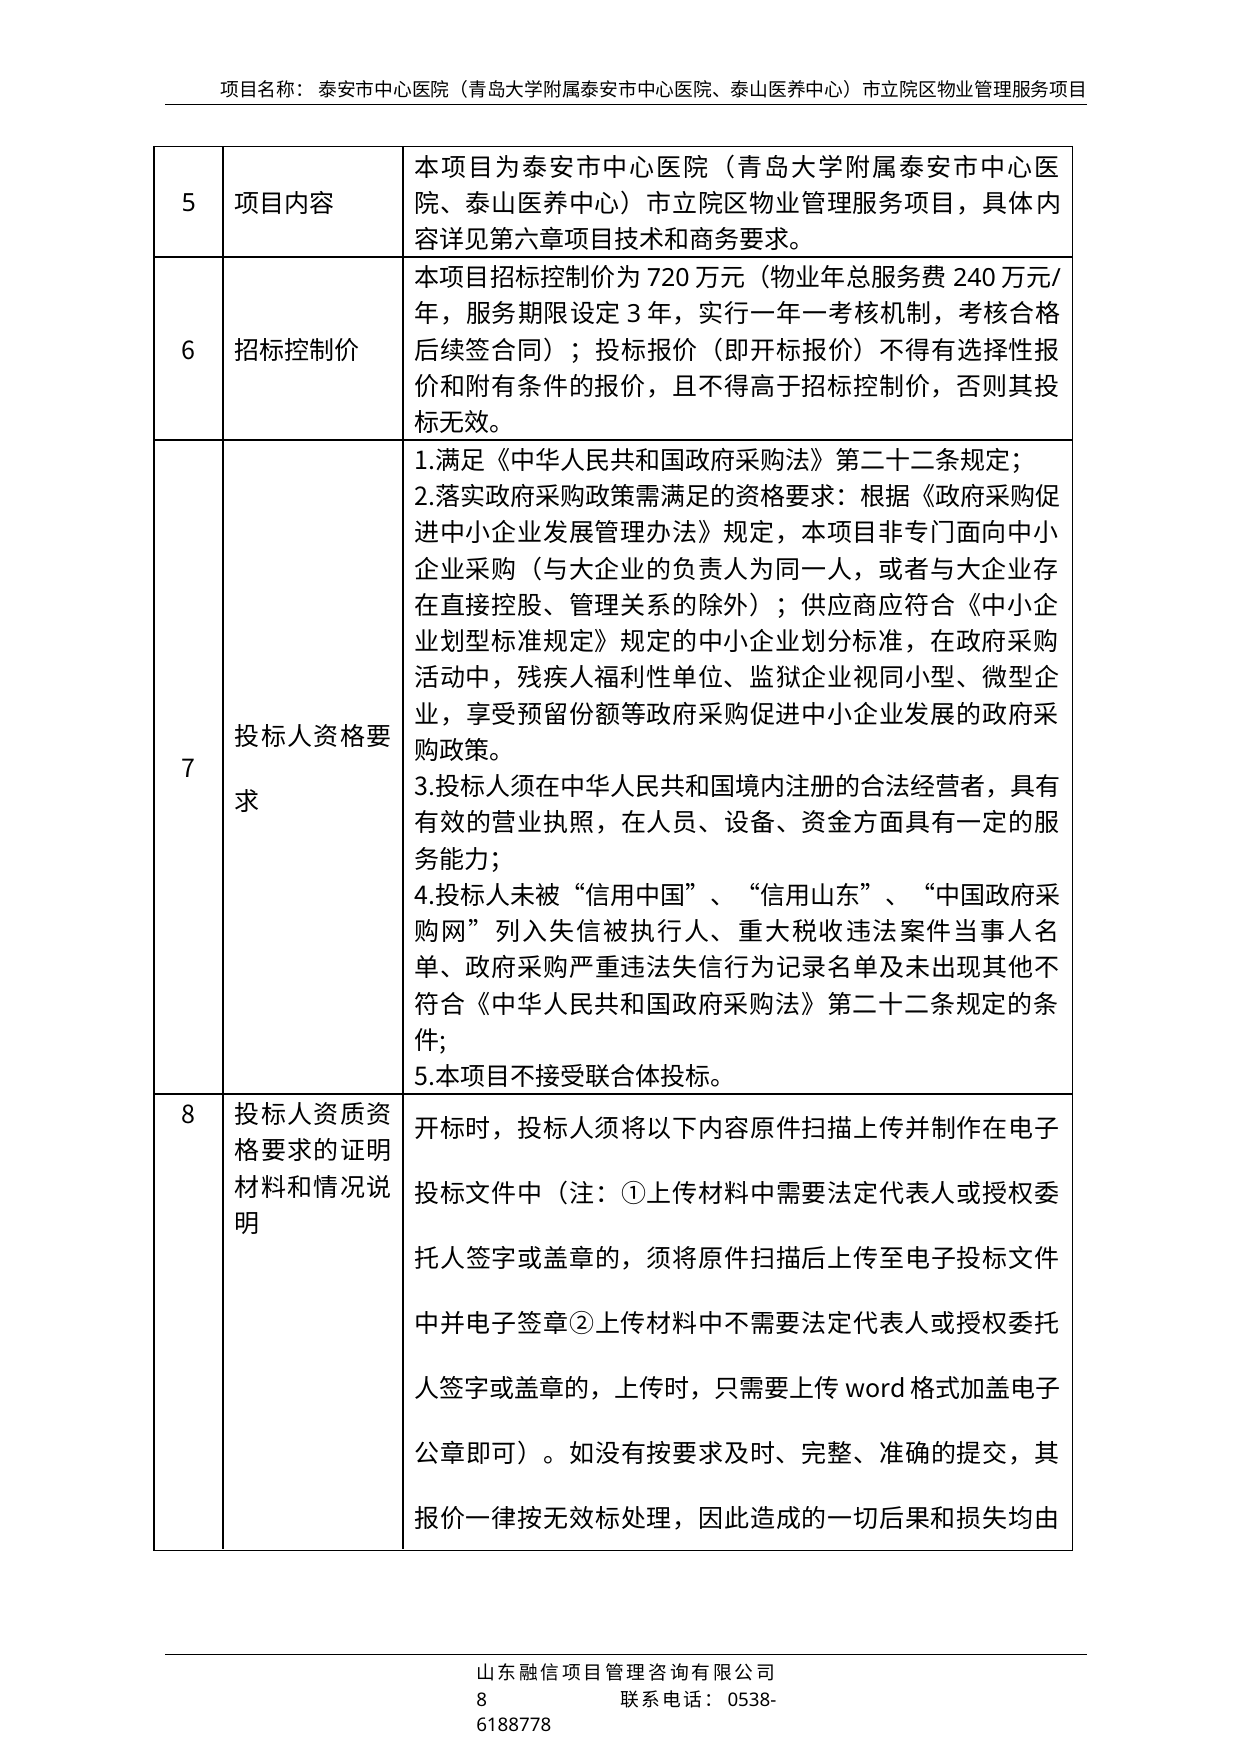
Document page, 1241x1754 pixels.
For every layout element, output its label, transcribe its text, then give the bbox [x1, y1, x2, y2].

table_cell 本项目招标控制价为720万元（物业年总服务费240万元/年，服务期限设定3年，实行一年一考核机制，考核合格后续签合同）；投标报价（即开标报价）不得有选择性报价和附有条件的报价，且不得高于招标控制价，否则其投标无效。 [404, 258, 1072, 439]
table_cell 投标人资质资格要求的证明材料和情况说明 [224, 1095, 402, 1549]
table_cell 6 [155, 258, 222, 439]
table_cell 招标控制价 [224, 258, 402, 439]
table_cell 1.满足《中华人民共和国政府采购法》第二十二条规定； 2.落实政府采购政策需满足的资格要求：根据《政府采购促进中小企业发展管理办法》规定，本项目非专门面向中小企业采购（与大企业的负责人为同一人，或者与大企业存在直接控股、管理关系的除外）；供应商应符合《中小企业划型标准规定》规定的中小企业划分标准，在政府采购活动中，残疾人福利性单位、监狱企业视同小型、微型企业，享受预留份额等政府采购促进中小企业发展的政府采购政策。 3.投标人须在中华人民共和国境内注册的合法经营者，具有有效的营业执照，在人员、设备、资金方面具有一定的服务能力； 4.投标人未被“信用中国”、“信用山东”、“中国政府采购网”列入失信被执行人、重大税收违法案件当事人名单、政府采购严重违法失信行为记录名单及未出现其他不符合《中华人民共和国政府采购法》第二十二条规定的条件; 5.本项目不接受联合体投标。 [404, 441, 1072, 1093]
table_cell 本项目为泰安市中心医院（青岛大学附属泰安市中心医院、泰山医养中心）市立院区物业管理服务项目，具体内容详见第六章项目技术和商务要求。 [404, 147, 1072, 256]
table_cell 项目内容 [224, 147, 402, 256]
table_cell 5 [155, 147, 222, 256]
table_cell 8 [155, 1095, 222, 1549]
table_cell 7 [155, 441, 222, 1093]
table_cell 投标人资格要求 [224, 441, 402, 1093]
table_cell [404, 1095, 1072, 1549]
